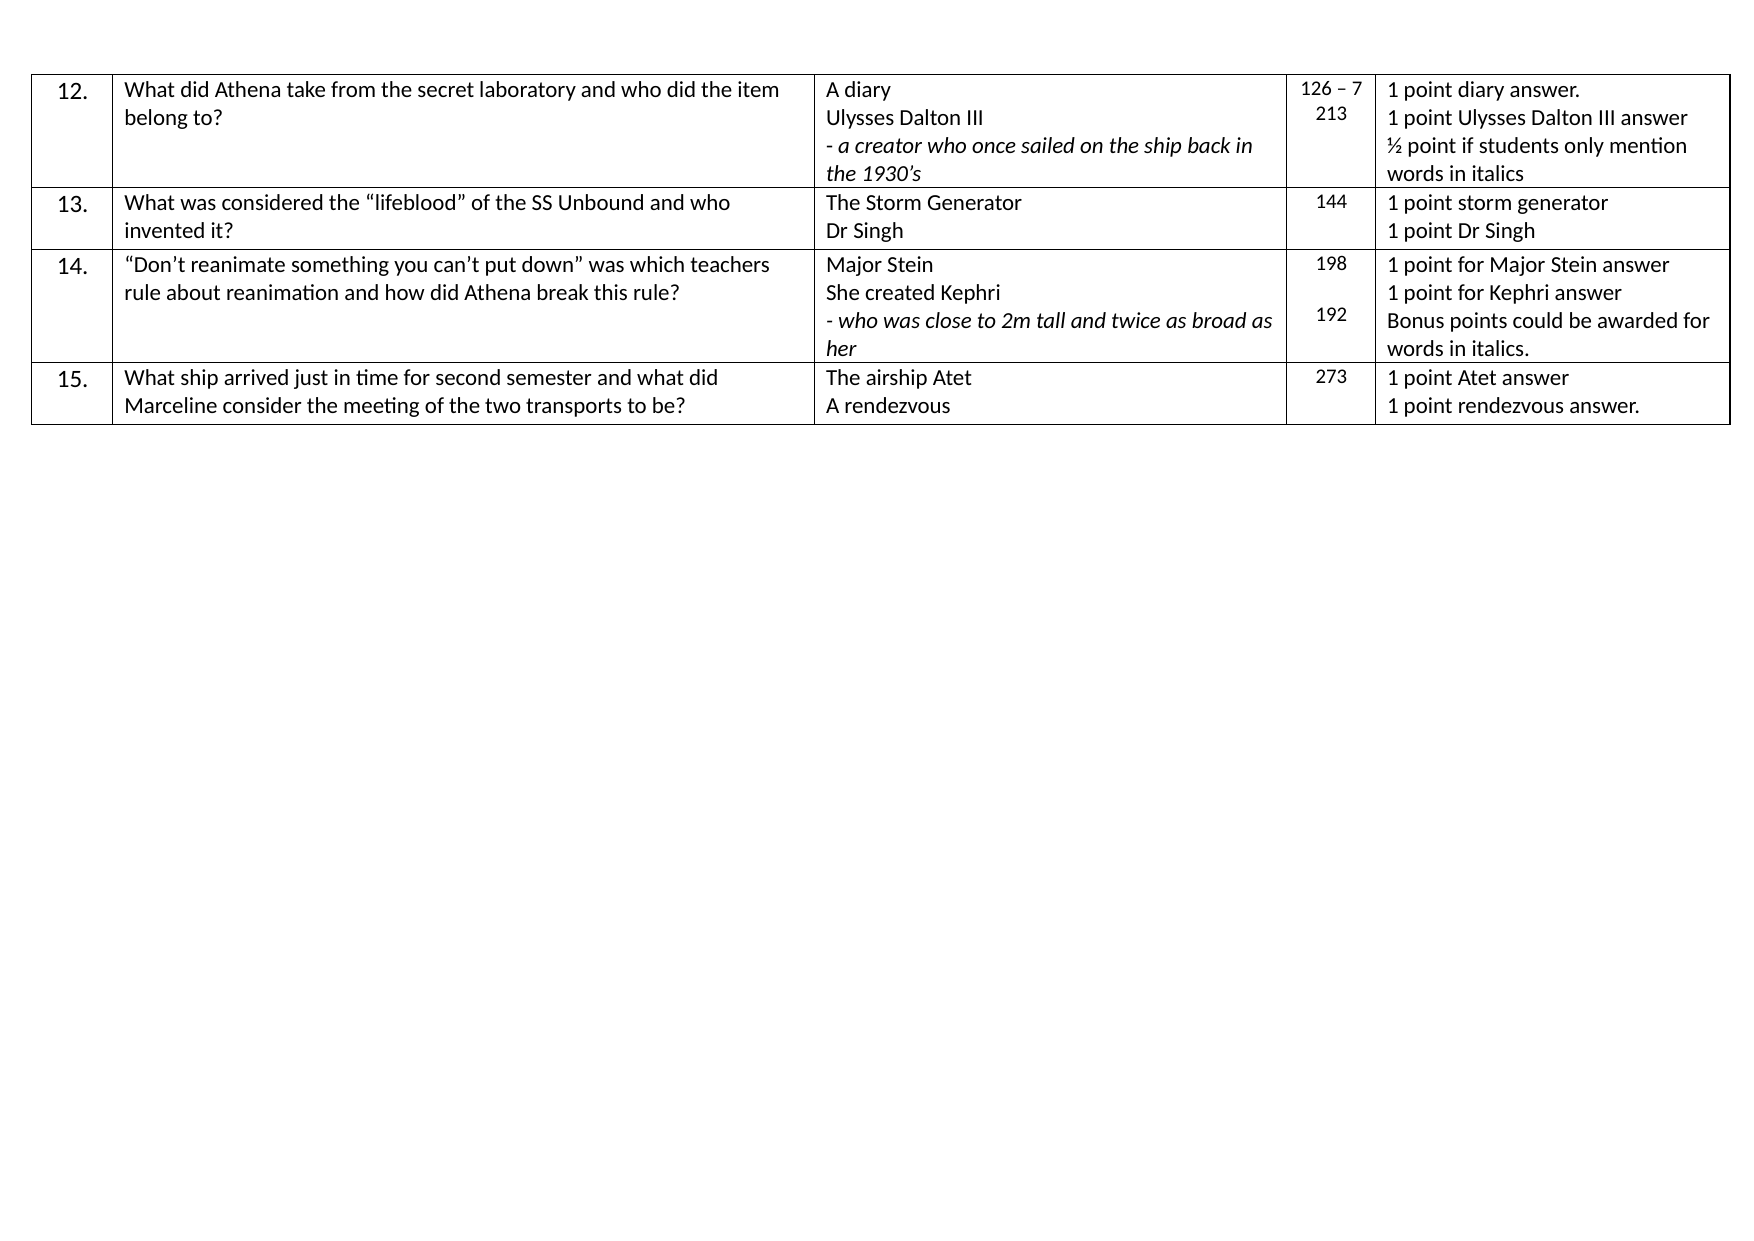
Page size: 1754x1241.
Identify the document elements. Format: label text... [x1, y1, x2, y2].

table_cell 1 point Atet answer 1 point rendezvous answer. [1376, 363, 1729, 424]
table_cell 1 point storm generator 1 point Dr Singh [1376, 188, 1729, 249]
table_cell The Storm Generator Dr Singh [815, 188, 1286, 249]
table_cell “Don’t reanimate something you can’t put down” was which teachers rule about reanimation and how did Athena break this rule? [113, 250, 814, 362]
table_cell 13. [32, 188, 112, 249]
table_cell 14. [32, 250, 112, 362]
table_cell 126 – 7 213 [1287, 75, 1375, 187]
table_cell The airship Atet A rendezvous [815, 363, 1286, 424]
table_cell What was considered the “lifeblood” of the SS Unbound and who invented it? [113, 188, 814, 249]
table_cell 1 point for Major Stein answer 1 point for Kephri answer Bonus points could be awarded for words in italics. [1376, 250, 1729, 362]
table_cell 144 [1287, 188, 1375, 249]
table_cell 1 point diary answer. 1 point Ulysses Dalton III answer ½ point if students only mention words in italics [1376, 75, 1729, 187]
table_cell What ship arrived just in time for second semester and what did Marceline consider the meeting of the two transports to be? [113, 363, 814, 424]
table_cell A diary Ulysses Dalton III - a creator who once sailed on the ship back in the 1930’s [815, 75, 1286, 187]
table_cell 198 192 [1287, 250, 1375, 362]
table_cell 15. [32, 363, 112, 424]
table_cell Major Stein She created Kephri - who was close to 2m tall and twice as broad as her [815, 250, 1286, 362]
table_cell 273 [1287, 363, 1375, 424]
table_cell 12. [32, 75, 112, 187]
table_cell What did Athena take from the secret laboratory and who did the item belong to? [113, 75, 814, 187]
